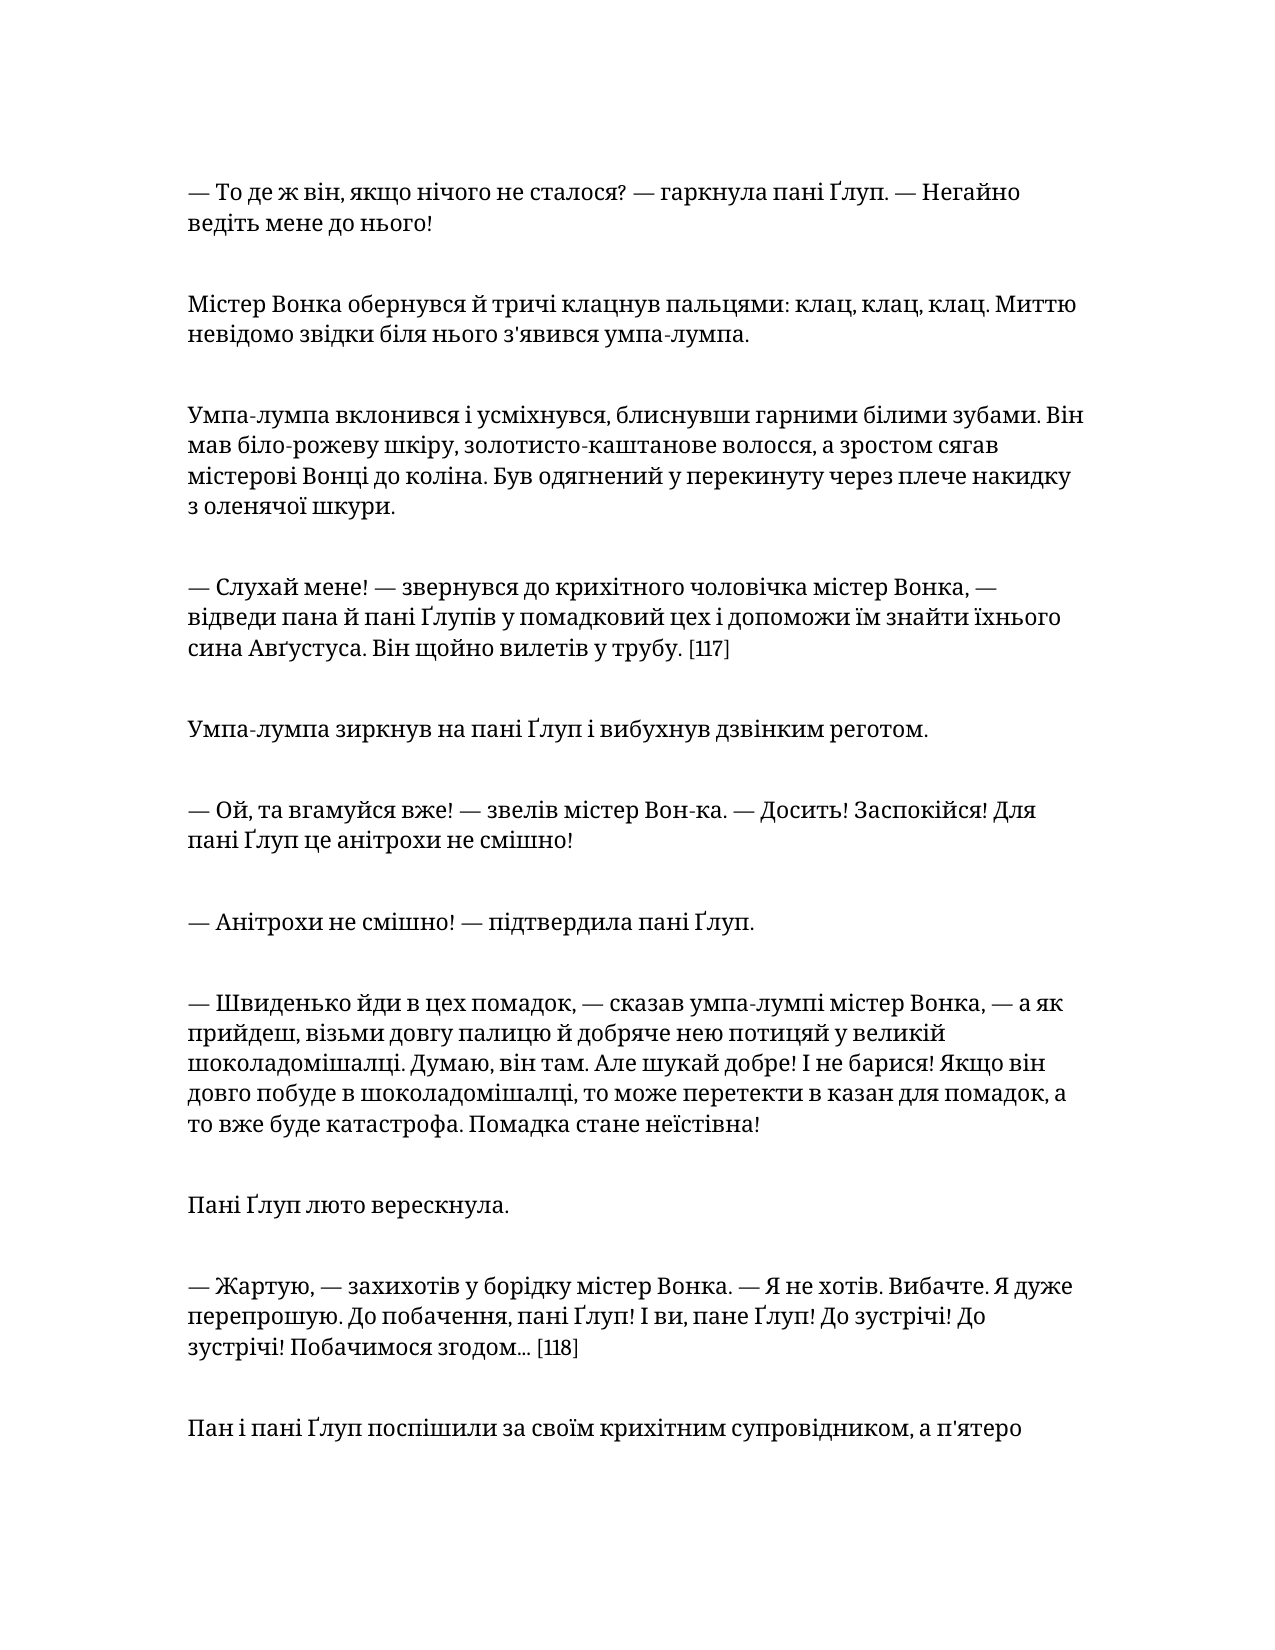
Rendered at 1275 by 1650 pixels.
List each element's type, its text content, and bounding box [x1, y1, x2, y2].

text Умпа-лумпа вклонився і усміхнувся, блиснувши гарними білими зубами. Він мав біло-рожеву шкіру, золотисто-каштанове волосся, а зростом сягав містерові Вонці до коліна. Був одягнений у перекинуту через плече накидку з оленячої шкури. [187, 373, 1087, 520]
text — Слухай мене! — звернувся до крихітного чоловічка містер Вонка, — відведи пана й пані Ґлупів у помадковий цех і допоможи їм знайти їхнього сина Авґустуса. Він щойно вилетів у трубу. [117] [187, 545, 1087, 662]
text Пані Ґлуп люто верескнула. [187, 1162, 1087, 1219]
text — То де ж він, якщо нічого не сталося? — гаркнула пані Ґлуп. — Негайно ведіть мене до нього! [187, 150, 1087, 237]
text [187, 1385, 1087, 1442]
text — Швиденько йди в цех помадок, — сказав умпа-лумпі містер Вонка, — а як прийдеш, візьми довгу палицю й добряче нею потицяй у великій шоколадомішалці. Думаю, він там. Але шукай добре! І не барися! Якщо він довго побуде в шоколадомішалці, то може перетекти в казан для помадок, а то вже буде катастрофа. Помадка стане неїстівна! [187, 960, 1087, 1138]
text — Жартую, — захихотів у борідку містер Вонка. — Я не хотів. Вибачте. Я дуже перепрошую. До побачення, пані Ґлуп! І ви, пане Ґлуп! До зустрічі! До зустрічі! Побачимося згодом... [118] [187, 1244, 1087, 1361]
text — Ой, та вгамуйся вже! — звелів містер Вон-ка. — Досить! Заспокійся! Для пані Ґлуп це анітрохи не смішно! [187, 768, 1087, 854]
text Містер Вонка обернувся й тричі клацнув пальцями: клац, клац, клац. Миттю невідомо звідки біля нього з'явився умпа-лумпа. [187, 261, 1087, 348]
text — Анітрохи не смішно! — підтвердила пані Ґлуп. [187, 879, 1087, 936]
text Умпа-лумпа зиркнув на пані Ґлуп і вибухнув дзвінким реготом. [187, 686, 1087, 743]
